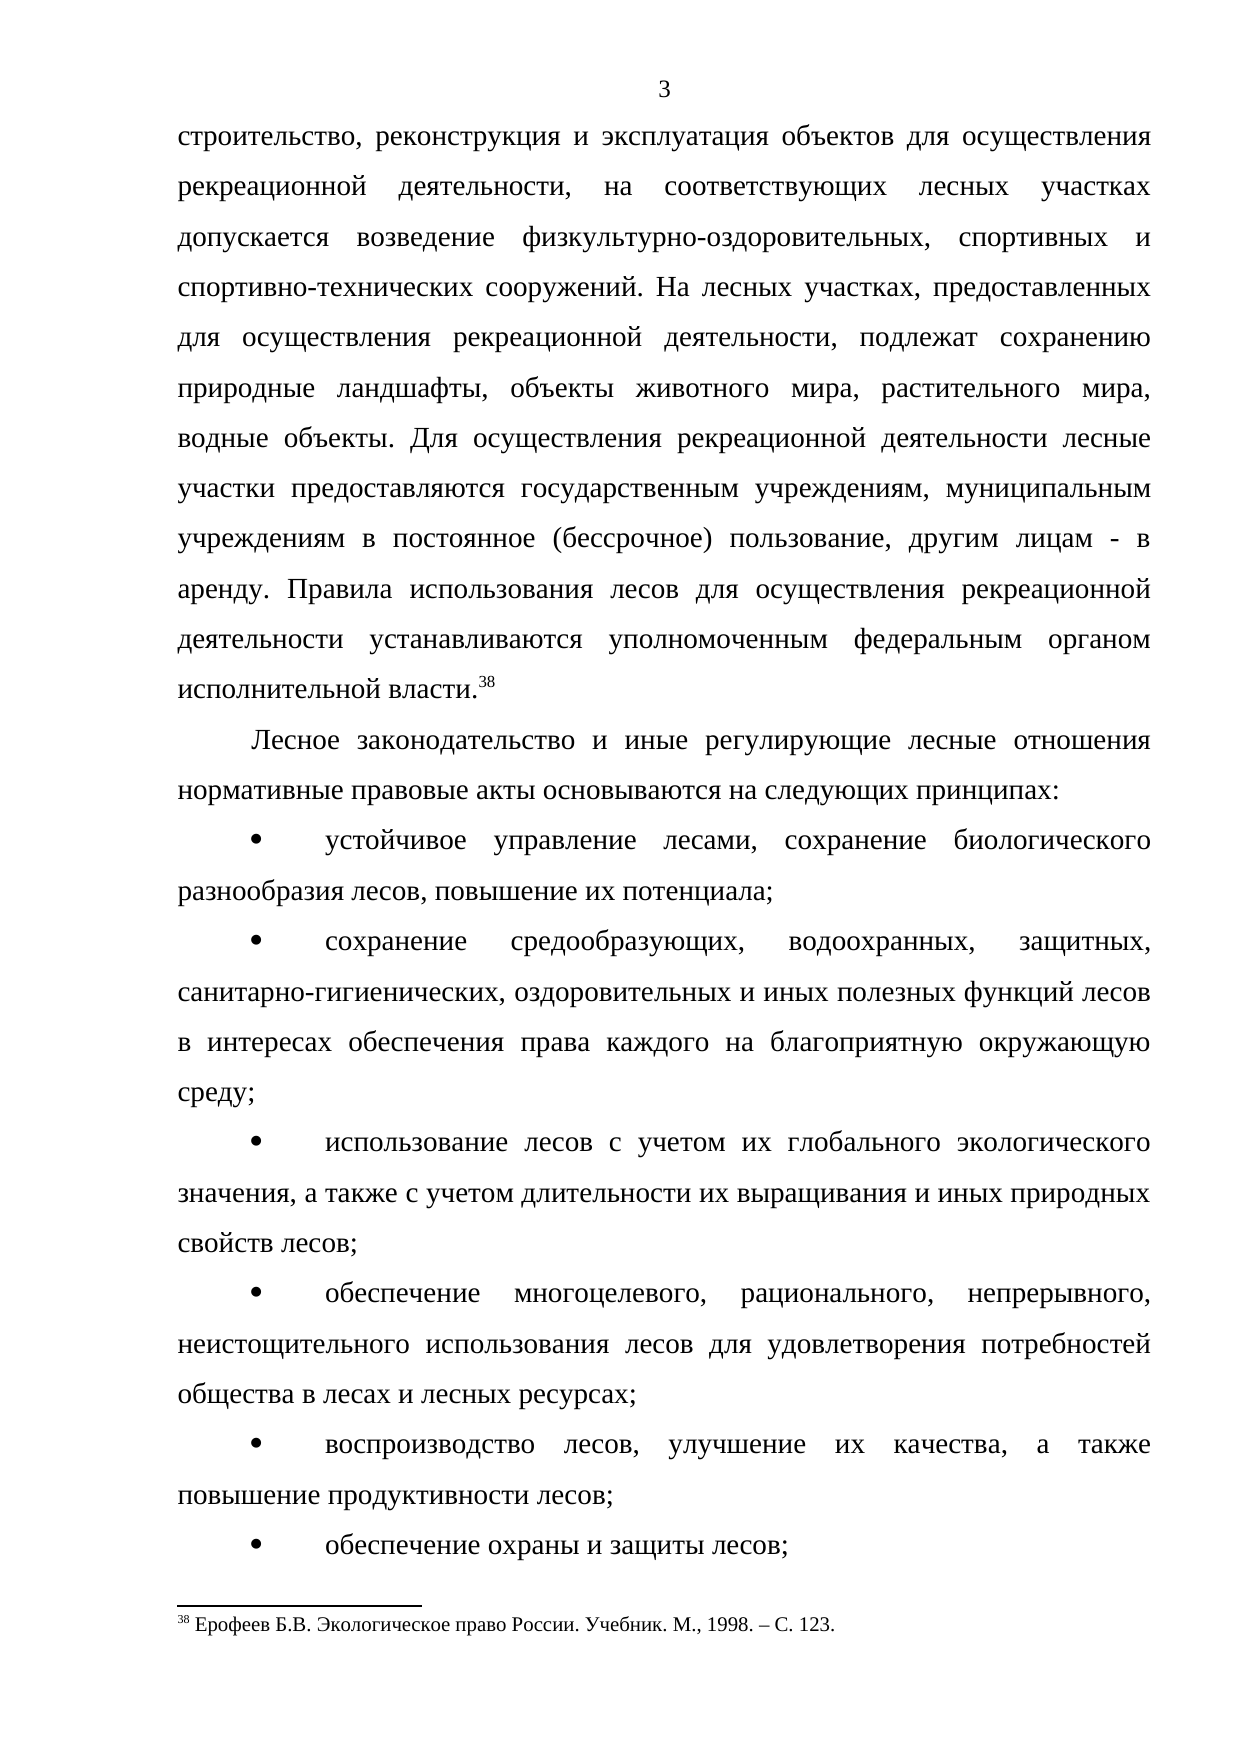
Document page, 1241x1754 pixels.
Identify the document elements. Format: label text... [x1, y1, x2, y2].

list сохранение средообразующих, водоохранных, защитных, санитарно-гигиенических, оздоровительных и иных полезных функций лесов в интересах обеспечения права каждого на благоприятную окружающую среду; [177, 923, 1152, 1108]
list использование лесов с учетом их глобального экологического значения, а также с учетом длительности их выращивания и иных природных свойств лесов; [177, 1124, 1152, 1259]
list воспроизводство лесов, улучшение их качества, а также повышение продуктивности лесов; [177, 1427, 1152, 1511]
list обеспечение охраны и защиты лесов; [177, 1527, 1152, 1561]
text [177, 118, 1152, 705]
list устойчивое управление лесами, сохранение биологического разнообразия лесов, повышение их потенциала; [177, 822, 1152, 906]
text Лесное законодательство и иные регулирующие лесные отношения нормативные правовые акты основываются на следующих принципах: [177, 722, 1152, 806]
list обеспечение многоцелевого, рационального, непрерывного, неистощительного использования лесов для удовлетворения потребностей общества в лесах и лесных ресурсах; [177, 1276, 1152, 1410]
